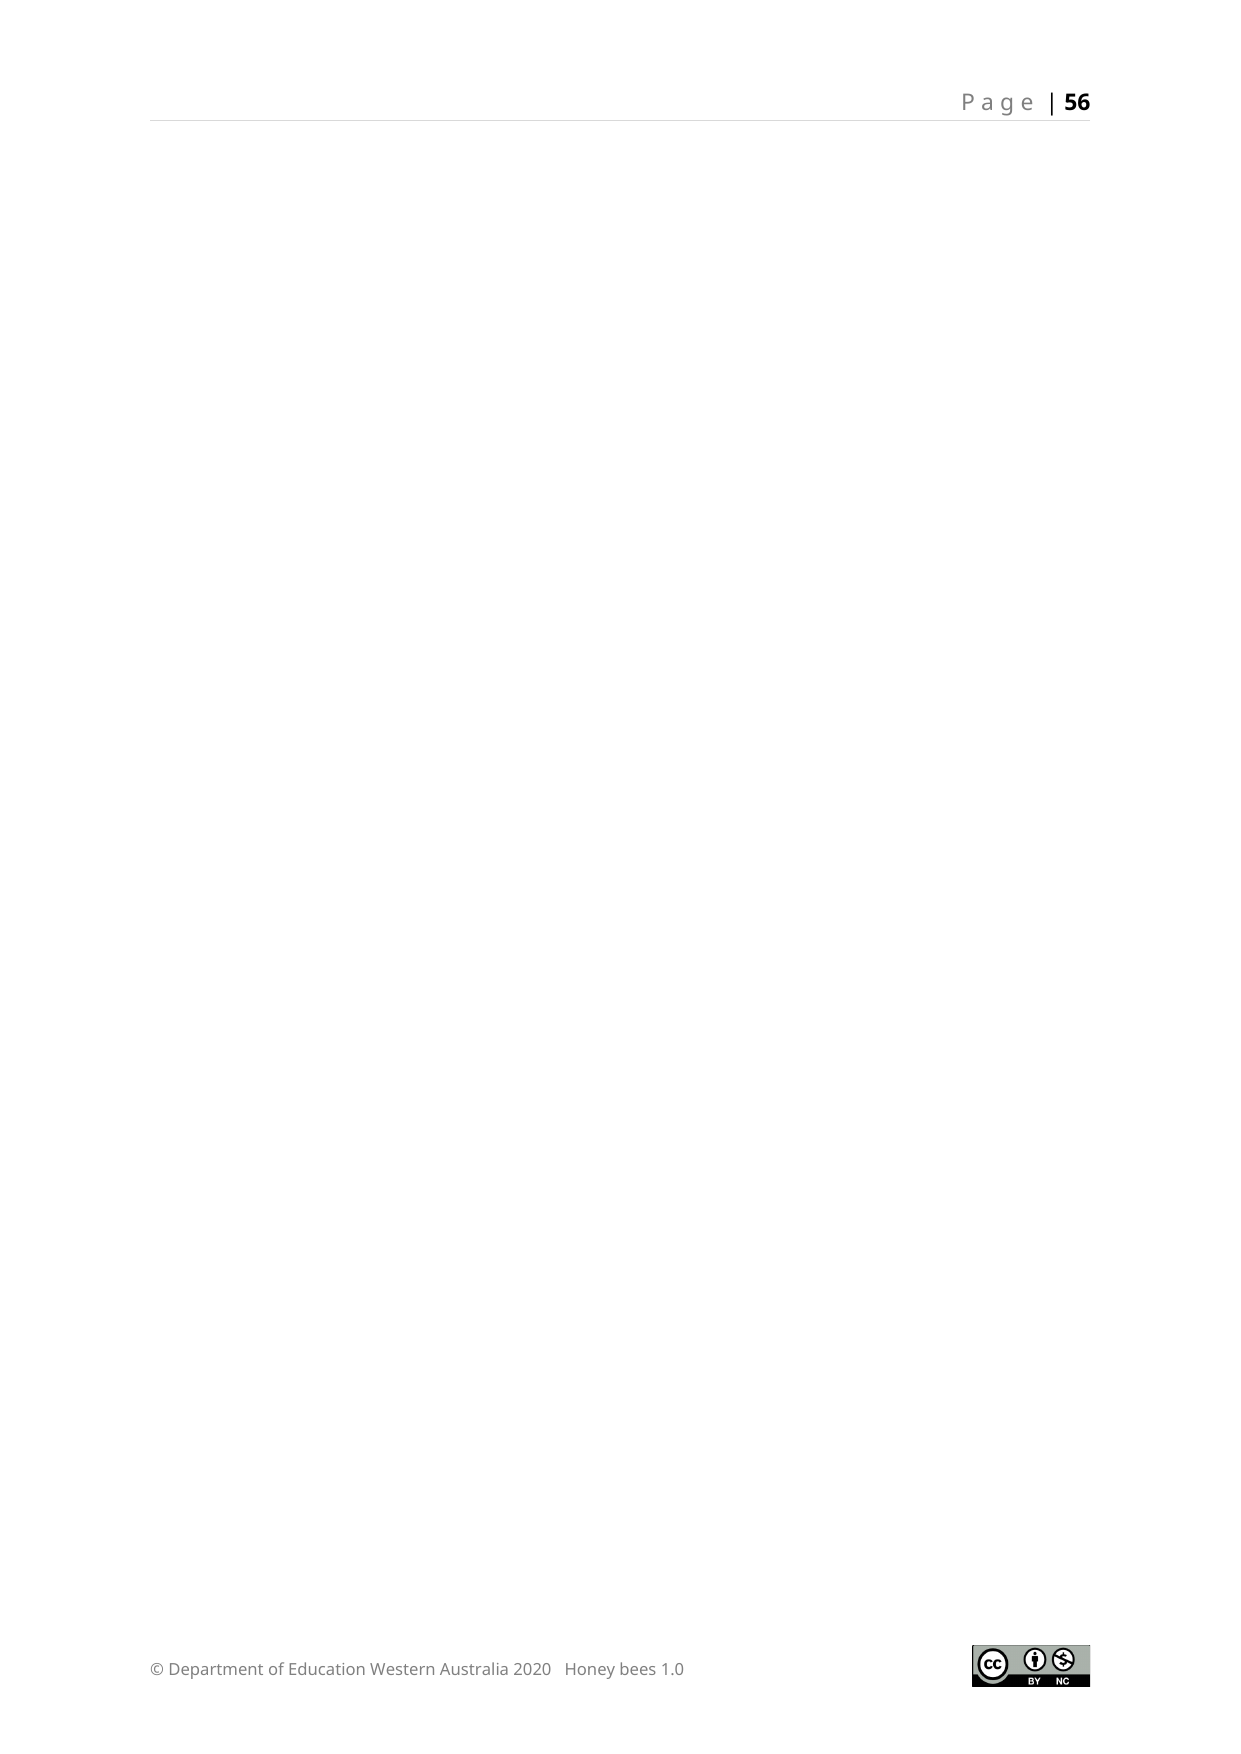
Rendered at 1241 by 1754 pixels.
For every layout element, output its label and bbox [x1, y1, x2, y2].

picture [972, 1645, 1091, 1687]
